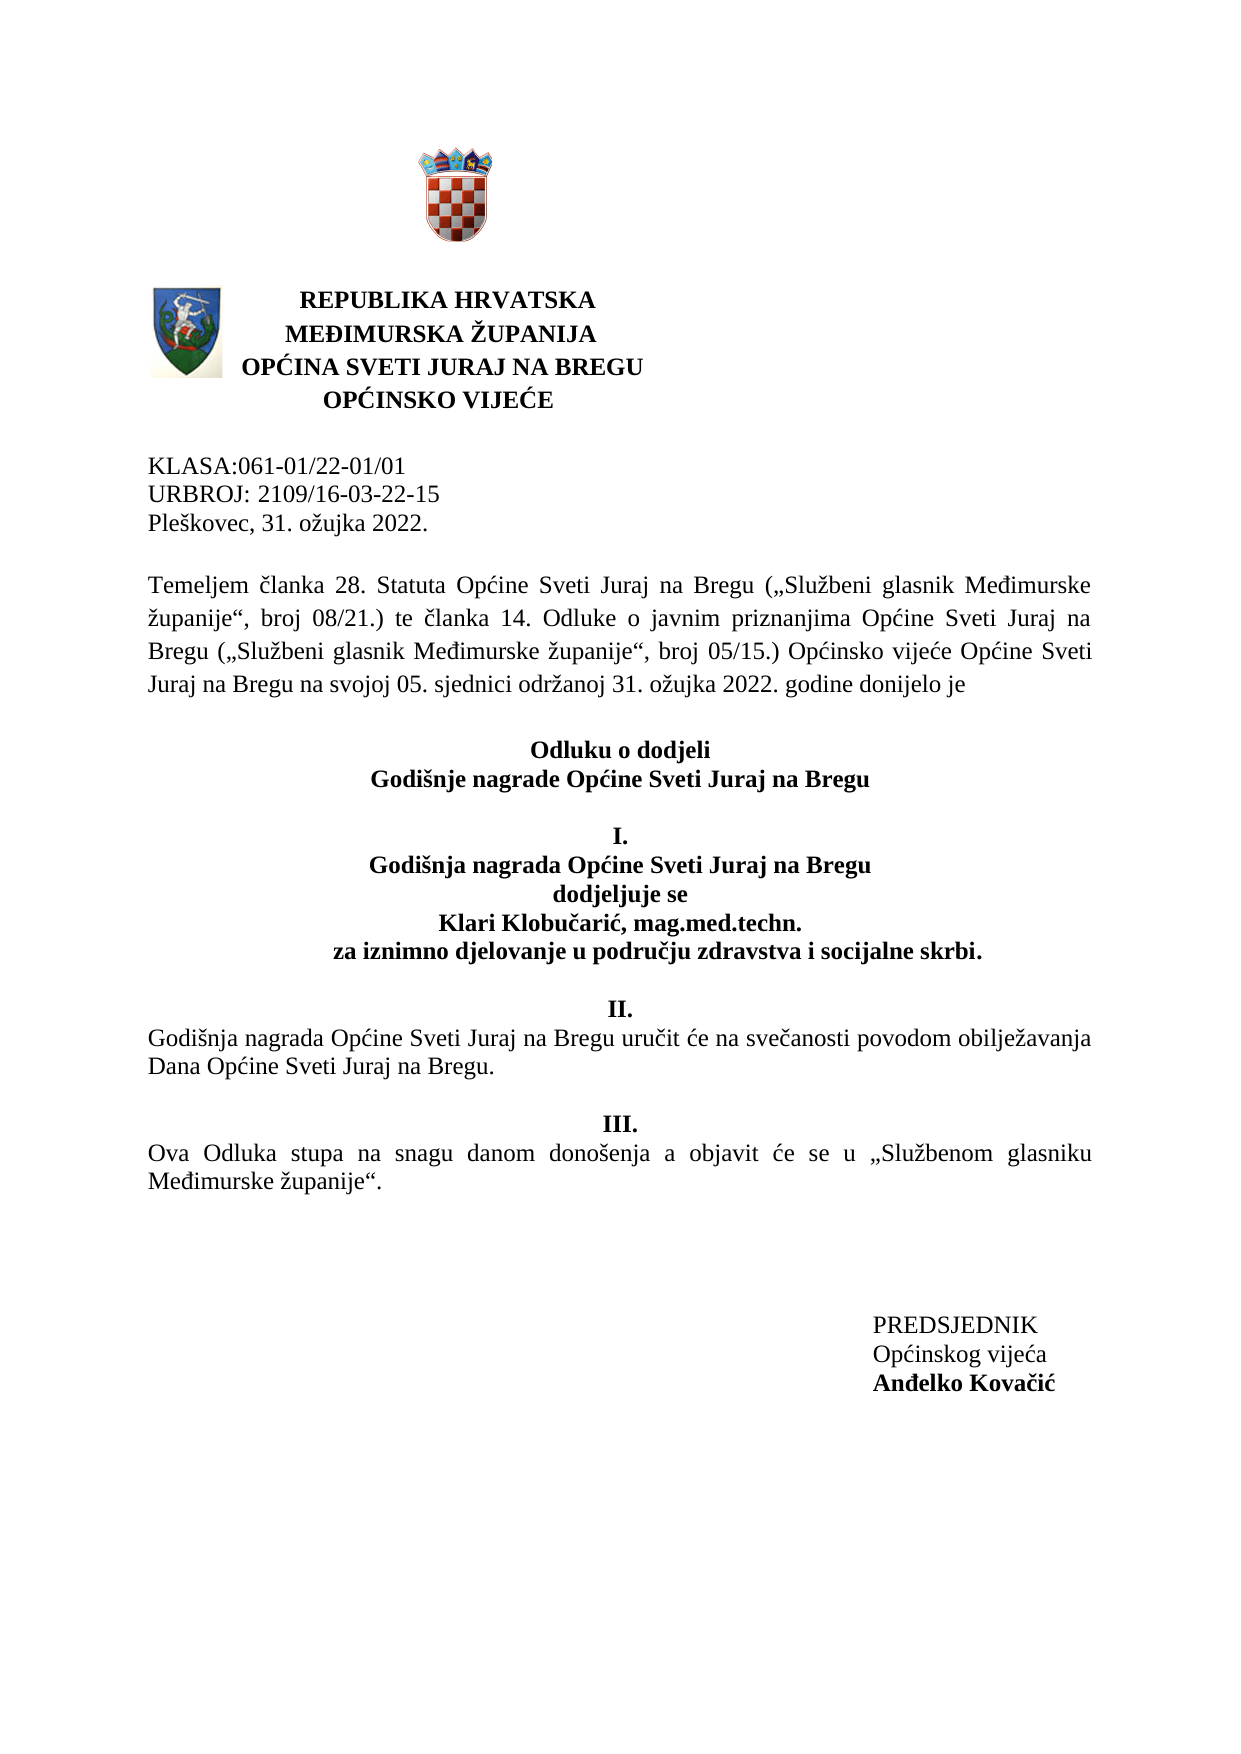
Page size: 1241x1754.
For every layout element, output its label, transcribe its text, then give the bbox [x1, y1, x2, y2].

text II. [148, 994, 1093, 1023]
text Klari Klobučarić, mag.med.techn. [148, 908, 1093, 936]
text Općinskog vijeća [148, 1339, 1093, 1368]
picture [418, 147, 493, 242]
text Ova Odluka stupa na snagu danom donošenja a objavit će se u „Službenom glasniku Međimurske županije“. [148, 1138, 1093, 1195]
text URBROJ: 2109/16-03-22-15 [148, 479, 1093, 508]
text OPĆINSKO VIJEĆE [148, 385, 1093, 413]
text REPUBLIKA HRVATSKA [223, 285, 1093, 314]
text MEĐIMURSKA ŽUPANIJA [223, 319, 1093, 347]
text Pleškovec, 31. ožujka 2022. [148, 508, 1093, 537]
text III. [148, 1109, 1093, 1138]
text Odluku o dodjeli [148, 735, 1093, 764]
list za iznimno djelovanje u području zdravstva i socijalne skrbi. [223, 936, 1093, 965]
text KLASA:061-01/22-01/01 [148, 451, 1093, 479]
text dodjeljuje se [148, 879, 1093, 908]
text I. [148, 821, 1093, 850]
text Godišnja nagrada Općine Sveti Juraj na Bregu uručit će na svečanosti povodom obilježavanja Dana Općine Sveti Juraj na Bregu. [148, 1023, 1093, 1080]
text Anđelko Kovačić [148, 1368, 1093, 1396]
picture [150, 285, 223, 378]
text Temeljem članka 28. Statuta Općine Sveti Juraj na Bregu („Službeni glasnik Međimurske županije“, broj 08/21.) te članka 14. Odluke o javnim priznanjima Općine Sveti Juraj na Bregu („Službeni glasnik Međimurske županije“, broj 05/15.) Općinsko vijeće Općine Sveti Juraj na Bregu na svojoj 05. sjednici održanoj 31. ožujka 2022. godine donijelo je [148, 570, 1093, 698]
text Godišnje nagrade Općine Sveti Juraj na Bregu [148, 764, 1093, 793]
text OPĆINA SVETI JURAJ NA BREGU [148, 352, 1093, 380]
text PREDSJEDNIK [148, 1310, 1093, 1339]
text Godišnja nagrada Općine Sveti Juraj na Bregu [148, 850, 1093, 879]
